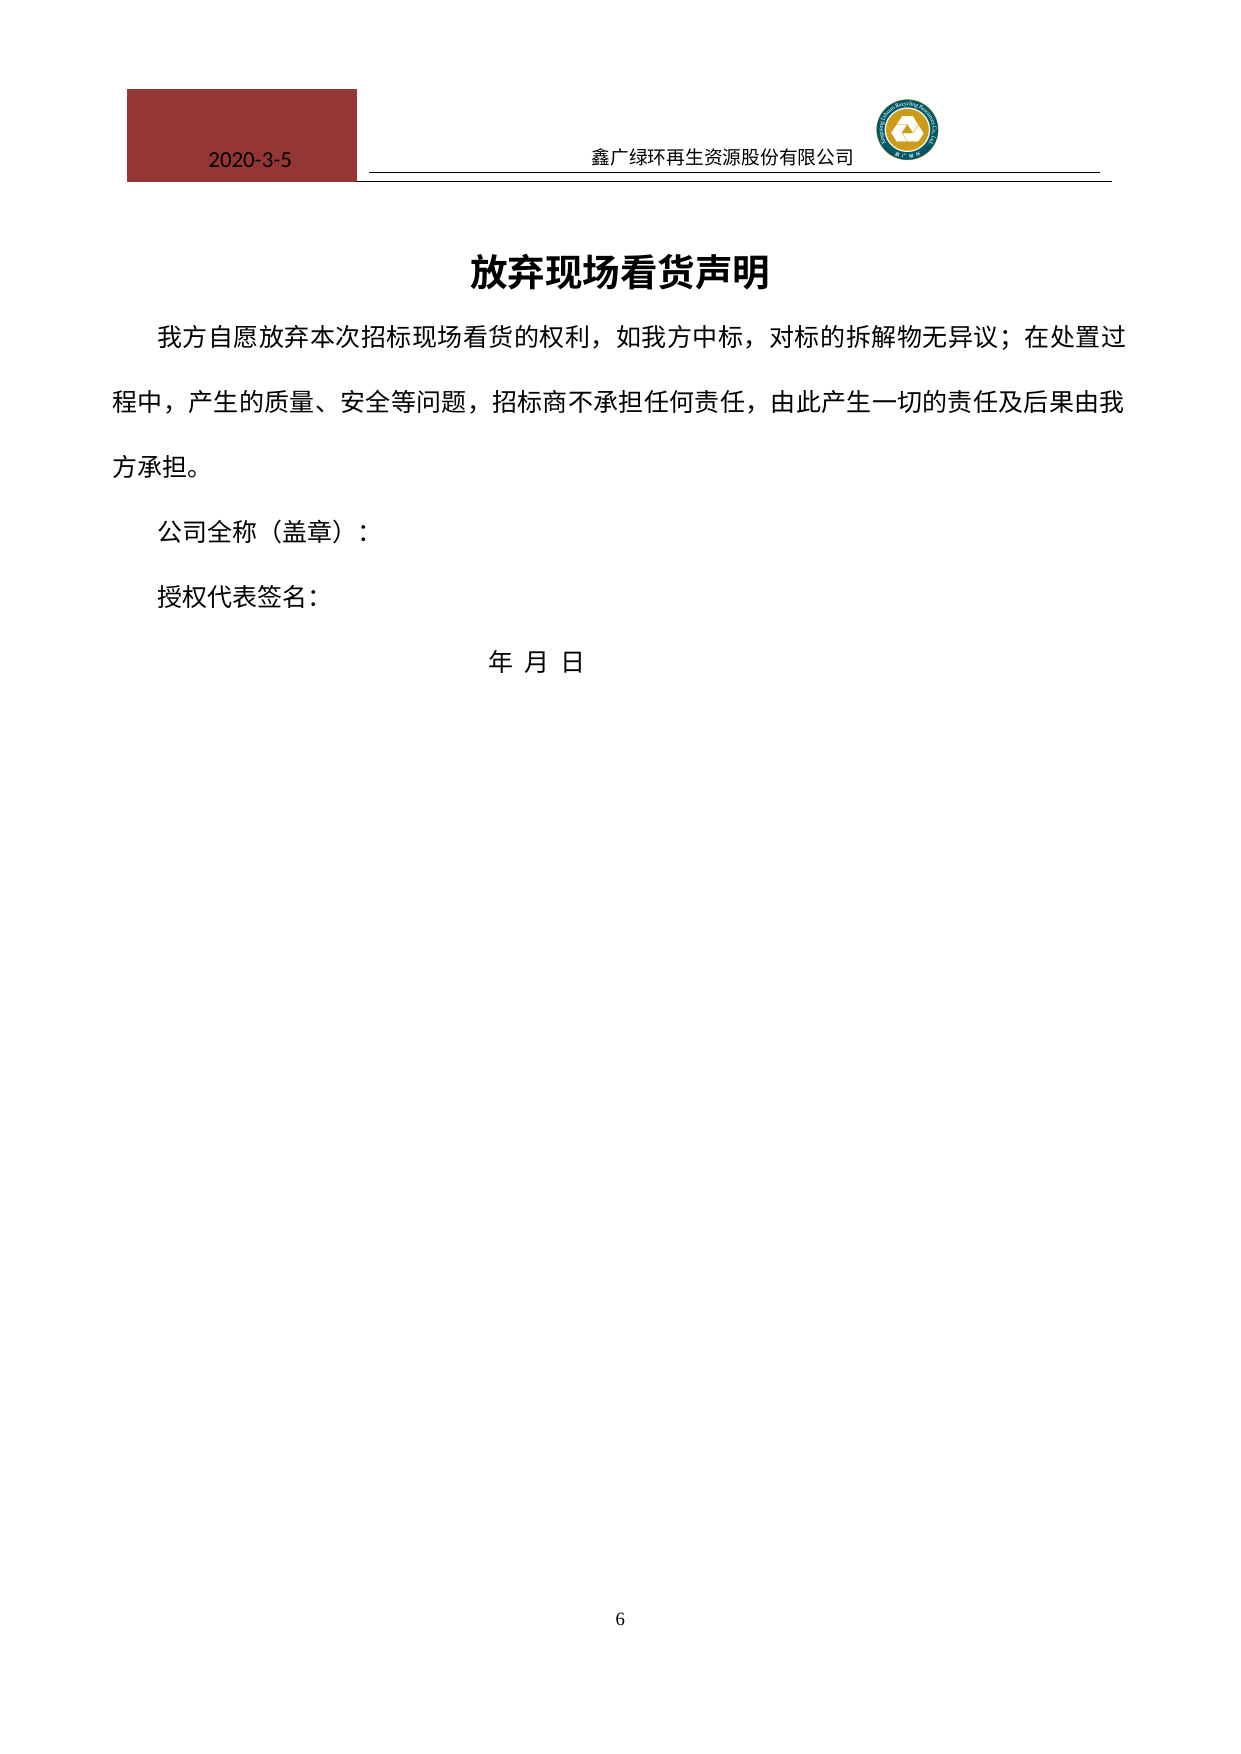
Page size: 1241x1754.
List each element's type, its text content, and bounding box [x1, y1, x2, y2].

text 我方自愿放弃本次招标现场看货的权利，如我方中标，对标的拆解物无异议；在处置过程中，产生的质量、安全等问题，招标商不承担任何责任，由此产生一切的责任及后果由我方承担。 [112, 303, 1128, 498]
text 授权代表签名： [112, 563, 1128, 628]
text 放弃现场看货声明 [112, 238, 1128, 303]
text 年 月 日 [112, 628, 1128, 693]
text 公司全称（盖章）： [112, 498, 1128, 563]
picture [875, 96, 942, 164]
